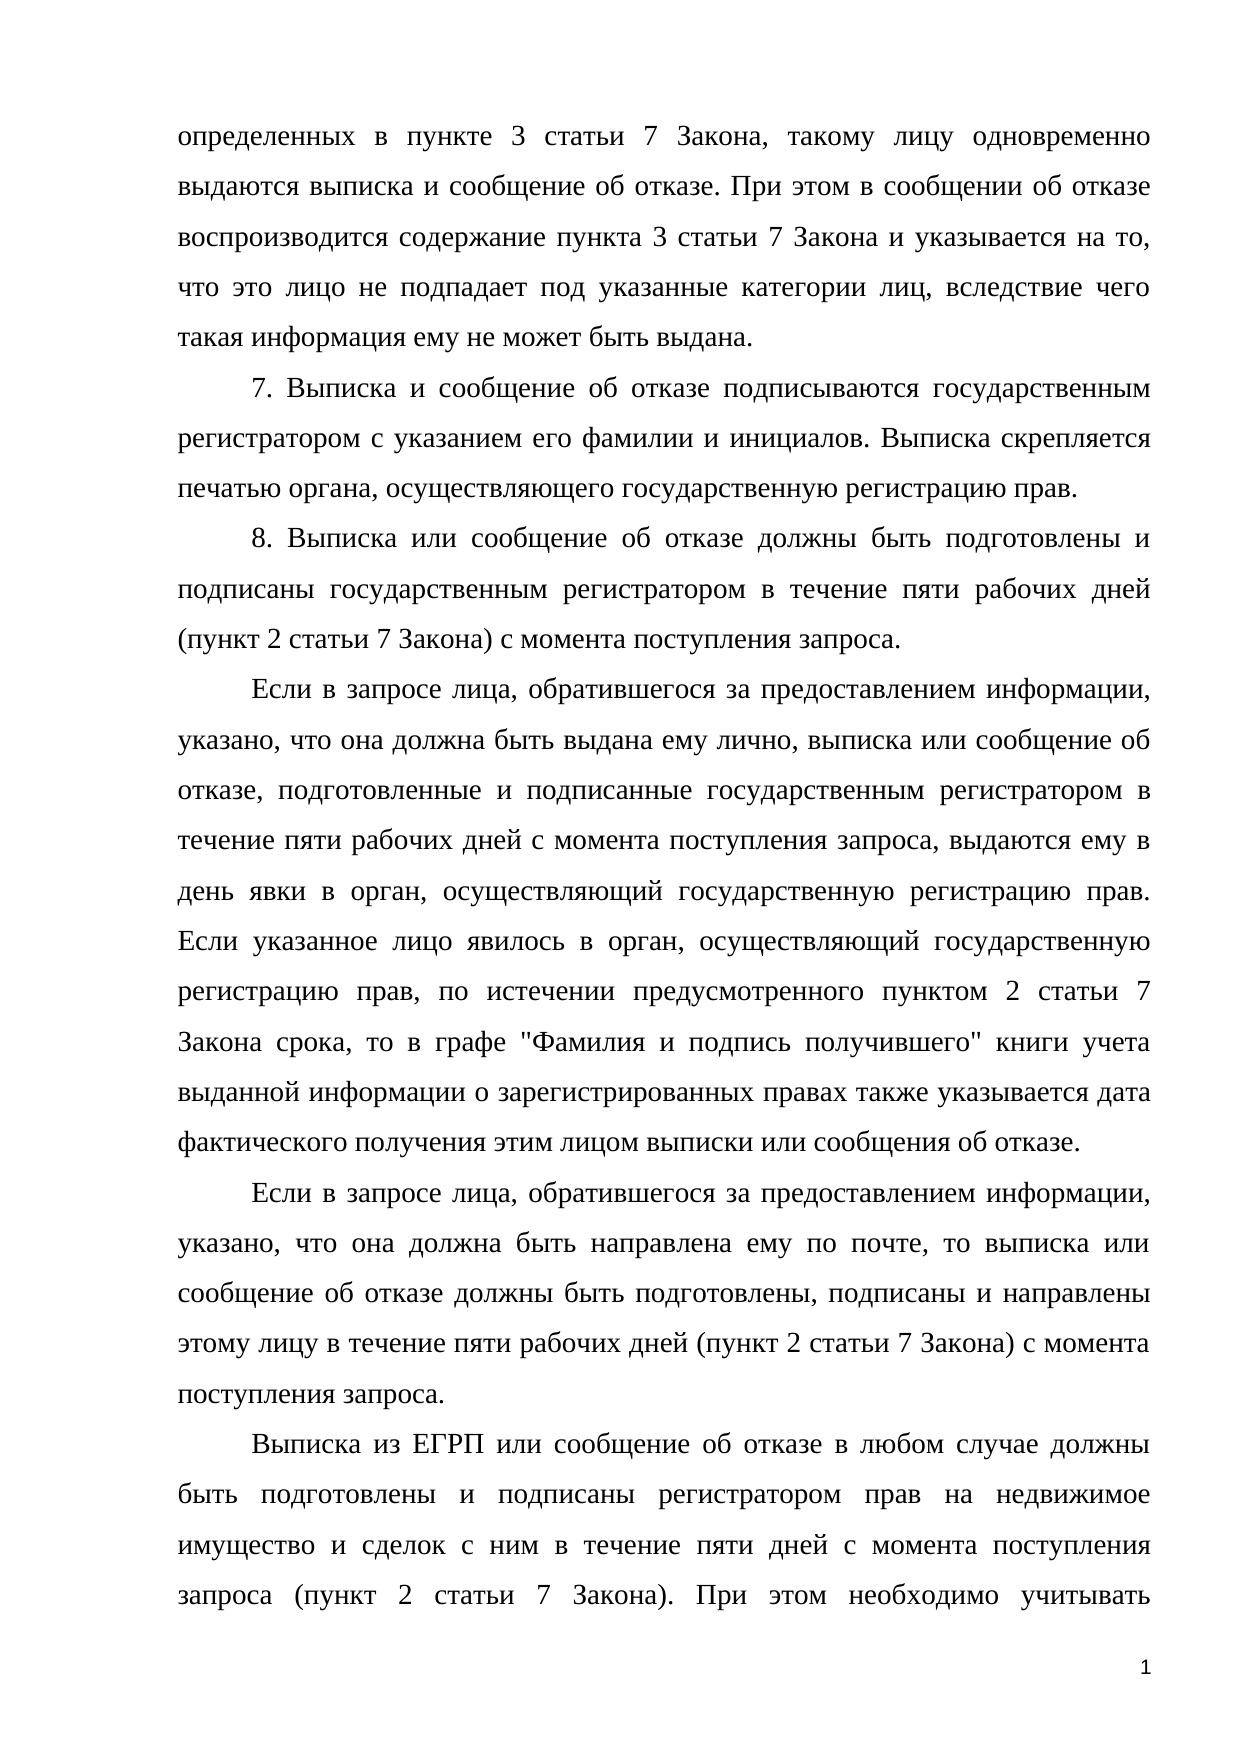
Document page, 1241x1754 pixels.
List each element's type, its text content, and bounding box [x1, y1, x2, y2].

text 7. Выписка и сообщение об отказе подписываются государственным регистратором с указанием его фамилии и инициалов. Выписка скрепляется печатью органа, осуществляющего государственную регистрацию прав. [177, 370, 1152, 504]
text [177, 1426, 1152, 1611]
text Если в запросе лица, обратившегося за предоставлением информации, указано, что она должна быть выдана ему лично, выписка или сообщение об отказе, подготовленные и подписанные государственным регистратором в течение пяти рабочих дней с момента поступления запроса, выдаются ему в день явки в орган, осуществляющий государственную регистрацию прав. Если указанное лицо явилось в орган, осуществляющий государственную регистрацию прав, по истечении предусмотренного пунктом 2 статьи 7 Закона срока, то в графе "Фамилия и подпись получившего" книги учета выданной информации о зарегистрированных правах также указывается дата фактического получения этим лицом выписки или сообщения об отказе. [177, 672, 1152, 1158]
text 8. Выписка или сообщение об отказе должны быть подготовлены и подписаны государственным регистратором в течение пяти рабочих дней (пункт 2 статьи 7 Закона) с момента поступления запроса. [177, 521, 1152, 655]
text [177, 118, 1152, 353]
text Если в запросе лица, обратившегося за предоставлением информации, указано, что она должна быть направлена ему по почте, то выписка или сообщение об отказе должны быть подготовлены, подписаны и направлены этому лицу в течение пяти рабочих дней (пункт 2 статьи 7 Закона) с момента поступления запроса. [177, 1175, 1152, 1409]
